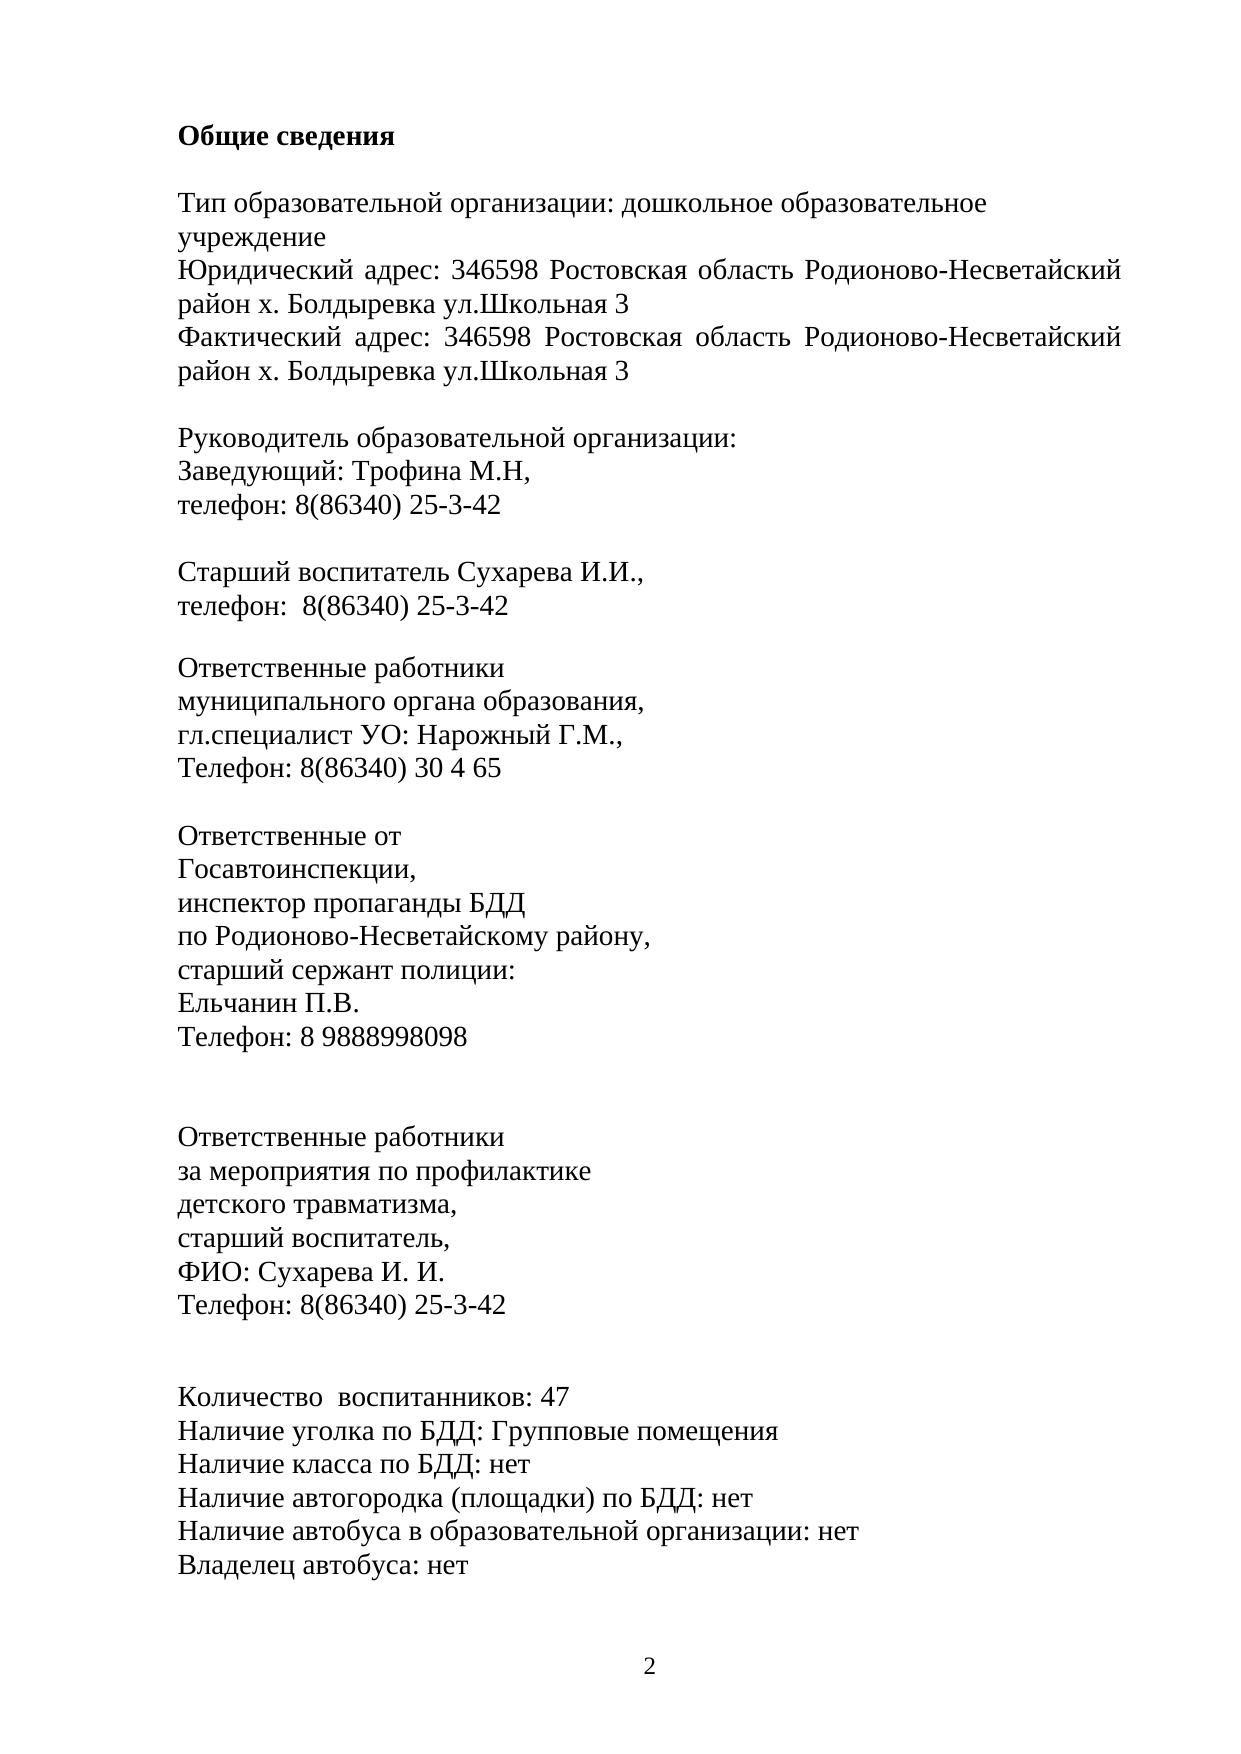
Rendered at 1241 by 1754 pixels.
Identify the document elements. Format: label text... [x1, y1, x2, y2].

text Количество воспитанников: 47 [177, 1379, 1122, 1413]
text Госавтоинспекции, [177, 851, 1122, 885]
text инспектор пропаганды БДД [177, 885, 1122, 918]
text детского травматизма, [177, 1187, 1122, 1220]
text по Родионово-Несветайскому району, [177, 918, 1122, 952]
text старший сержант полиции: [177, 952, 1122, 985]
text Заведующий: Трофина М.Н, [177, 453, 1122, 487]
text Наличие автогородка (площадки) по БДД: нет [177, 1480, 1122, 1513]
text Юридический адрес: 346598 Ростовская область Родионово-Несветайский район х. Болдыревка ул.Школьная 3 [177, 252, 1122, 319]
text Телефон: 8(86340) 30 4 65 [177, 751, 1122, 784]
text Фактический адрес: 346598 Ростовская область Родионово-Несветайский район х. Болдыревка ул.Школьная 3 [177, 319, 1122, 386]
text Наличие автобуса в образовательной организации: нет [177, 1513, 1122, 1547]
text телефон: 8(86340) 25-3-42 [177, 588, 1122, 621]
text Наличие класса по БДД: нет [177, 1446, 1122, 1480]
text Ответственные от [177, 818, 1122, 851]
text за мероприятия по профилактике [177, 1153, 1122, 1187]
text Наличие уголка по БДД: Групповые помещения [177, 1413, 1122, 1446]
text телефон: 8(86340) 25-3-42 [177, 487, 1122, 521]
text Тип образовательной организации: дошкольное образовательное учреждение [177, 185, 1122, 252]
text гл.специалист УО: Нарожный Г.М., [177, 717, 1122, 751]
text ФИО: Сухарева И. И. [177, 1254, 1122, 1287]
text старший воспитатель, [177, 1220, 1122, 1254]
text Телефон: 8 9888998098 [177, 1019, 1122, 1052]
text Телефон: 8(86340) 25-3-42 [177, 1287, 1122, 1321]
text Ответственные работники [177, 650, 1122, 683]
text Владелец автобуса: нет [177, 1547, 1122, 1581]
text Руководитель образовательной организации: [177, 420, 1122, 453]
text Ельчанин П.В. [177, 985, 1122, 1019]
text муниципального органа образования, [177, 683, 1122, 717]
text Общие сведения [177, 118, 1122, 152]
text Ответственные работники [177, 1119, 1122, 1153]
text Старший воспитатель Сухарева И.И., [177, 554, 1122, 588]
